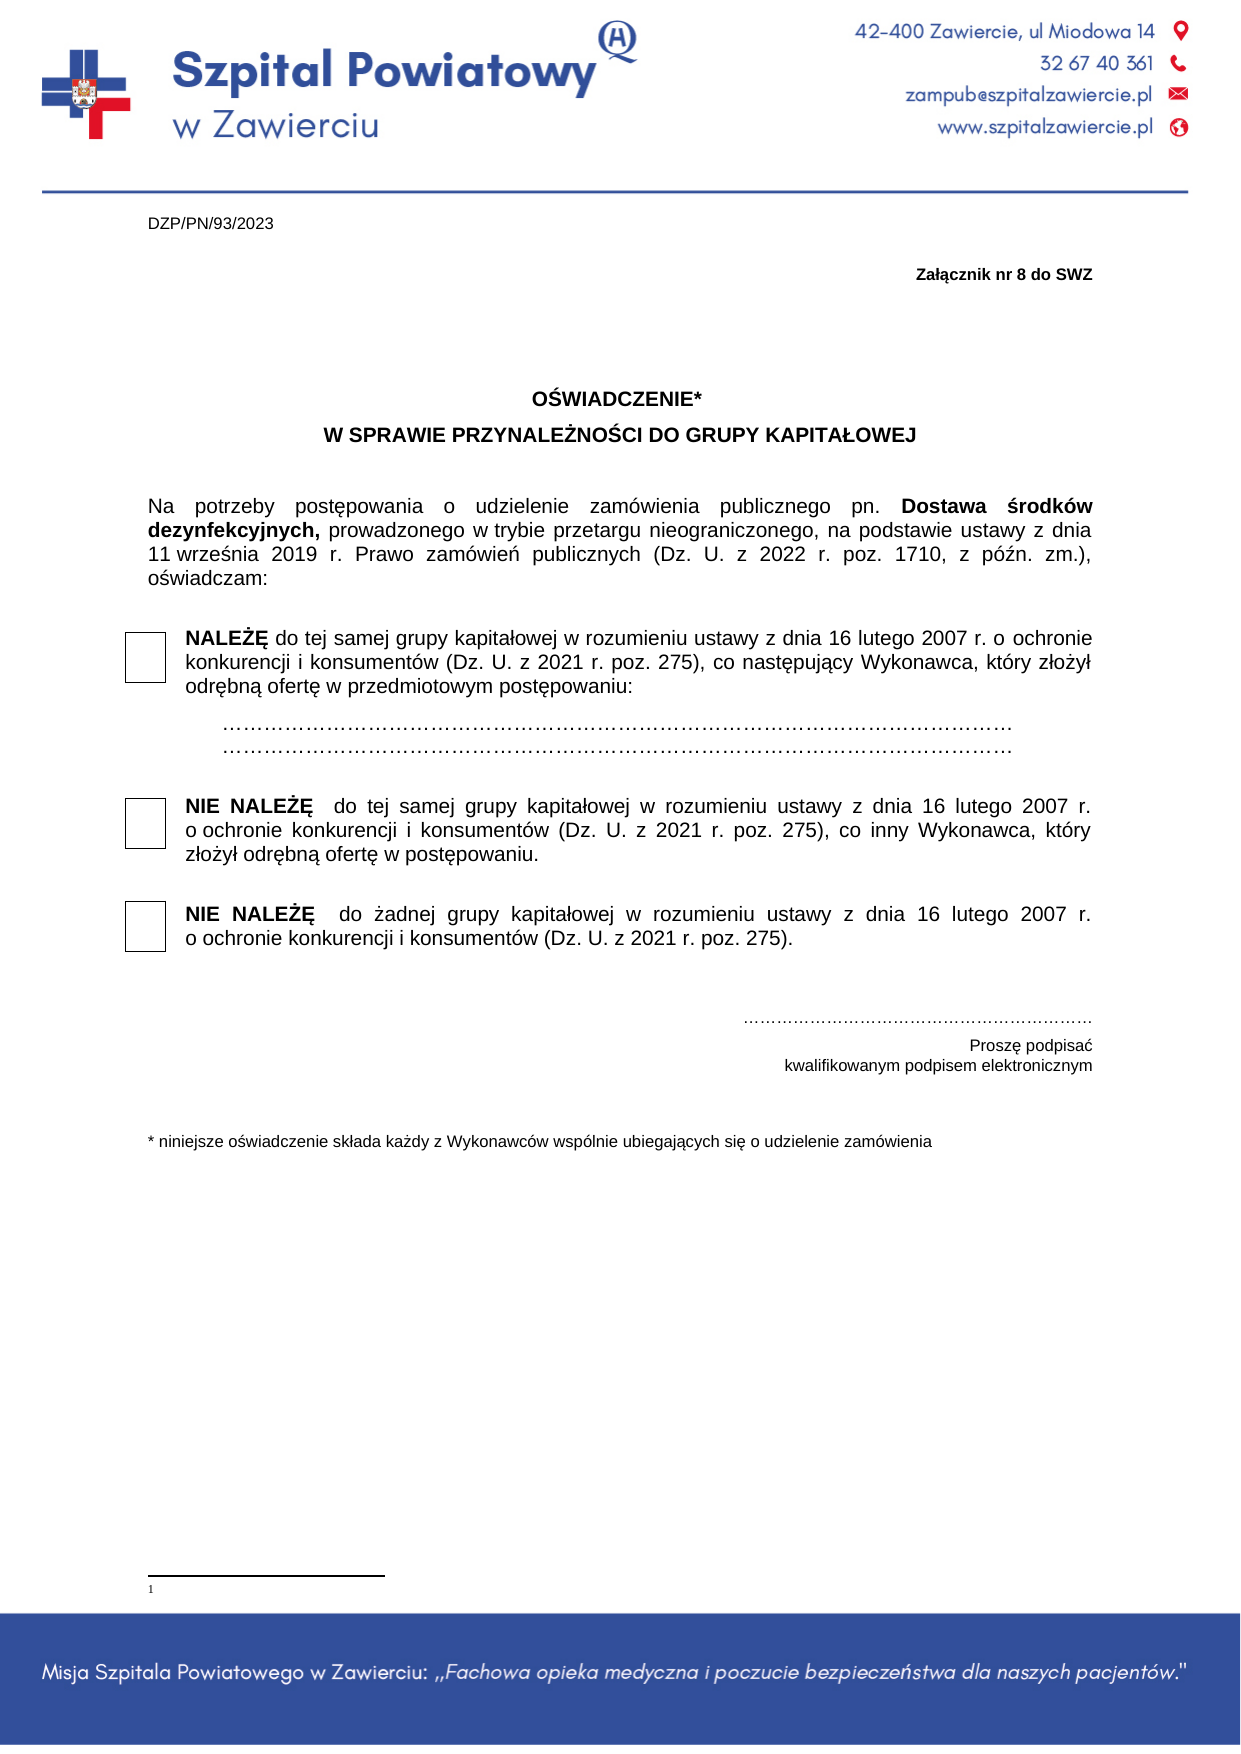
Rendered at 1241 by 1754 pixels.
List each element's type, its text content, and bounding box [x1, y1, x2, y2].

text ……………………………………………………… [148, 1007, 1093, 1027]
list NIE NALEŻĘ do tej samej grupy kapitałowej w rozumieniu ustawy z dnia 16 lutego 2007 r. o ochronie konkurencji i konsumentów (Dz. U. z 2021 r. poz. 275), co inny Wykonawca, który złożył odrębną ofertę w postępowaniu. [185, 794, 1093, 866]
text Na potrzeby postępowania o udzielenie zamówienia publicznego pn. Dostawa środków dezynfekcyjnych, prowadzonego w trybie przetargu nieograniczonego, na podstawie ustawy z dnia 11 września 2019 r. Prawo zamówień publicznych (Dz. U. z 2022 r. poz. 1710, z późn. zm.), oświadczam: [148, 494, 1093, 590]
text kwalifikowanym podpisem elektronicznym [148, 1055, 1093, 1074]
list NIE NALEŻĘ do żadnej grupy kapitałowej w rozumieniu ustawy z dnia 16 lutego 2007 r. o ochronie konkurencji i konsumentów (Dz. U. z 2021 r. poz. 275). [185, 902, 1093, 950]
text …………………………………………………………………………………………………… [148, 710, 1093, 734]
text …………………………………………………………………………………………………… [148, 734, 1093, 758]
picture [0, 0, 1241, 1745]
text Załącznik nr 8 do SWZ [148, 264, 1093, 283]
text * niniejsze oświadczenie składa każdy z Wykonawców wspólnie ubiegających się o udzielenie zamówienia [148, 1132, 1093, 1151]
list NALEŻĘ do tej samej grupy kapitałowej w rozumieniu ustawy z dnia 16 lutego 2007 r. o ochronie konkurencji i konsumentów (Dz. U. z 2021 r. poz. 275), co następujący Wykonawca, który złożył odrębną ofertę w przedmiotowym postępowaniu: [185, 626, 1093, 698]
text DZP/PN/93/2023 [148, 213, 1092, 233]
text OŚWIADCZENIE* [148, 386, 1093, 410]
text Proszę podpisać [148, 1036, 1093, 1055]
text W SPRAWIE PRZYNALEŻNOŚCI DO GRUPY KAPITAŁOWEJ [148, 422, 1093, 446]
